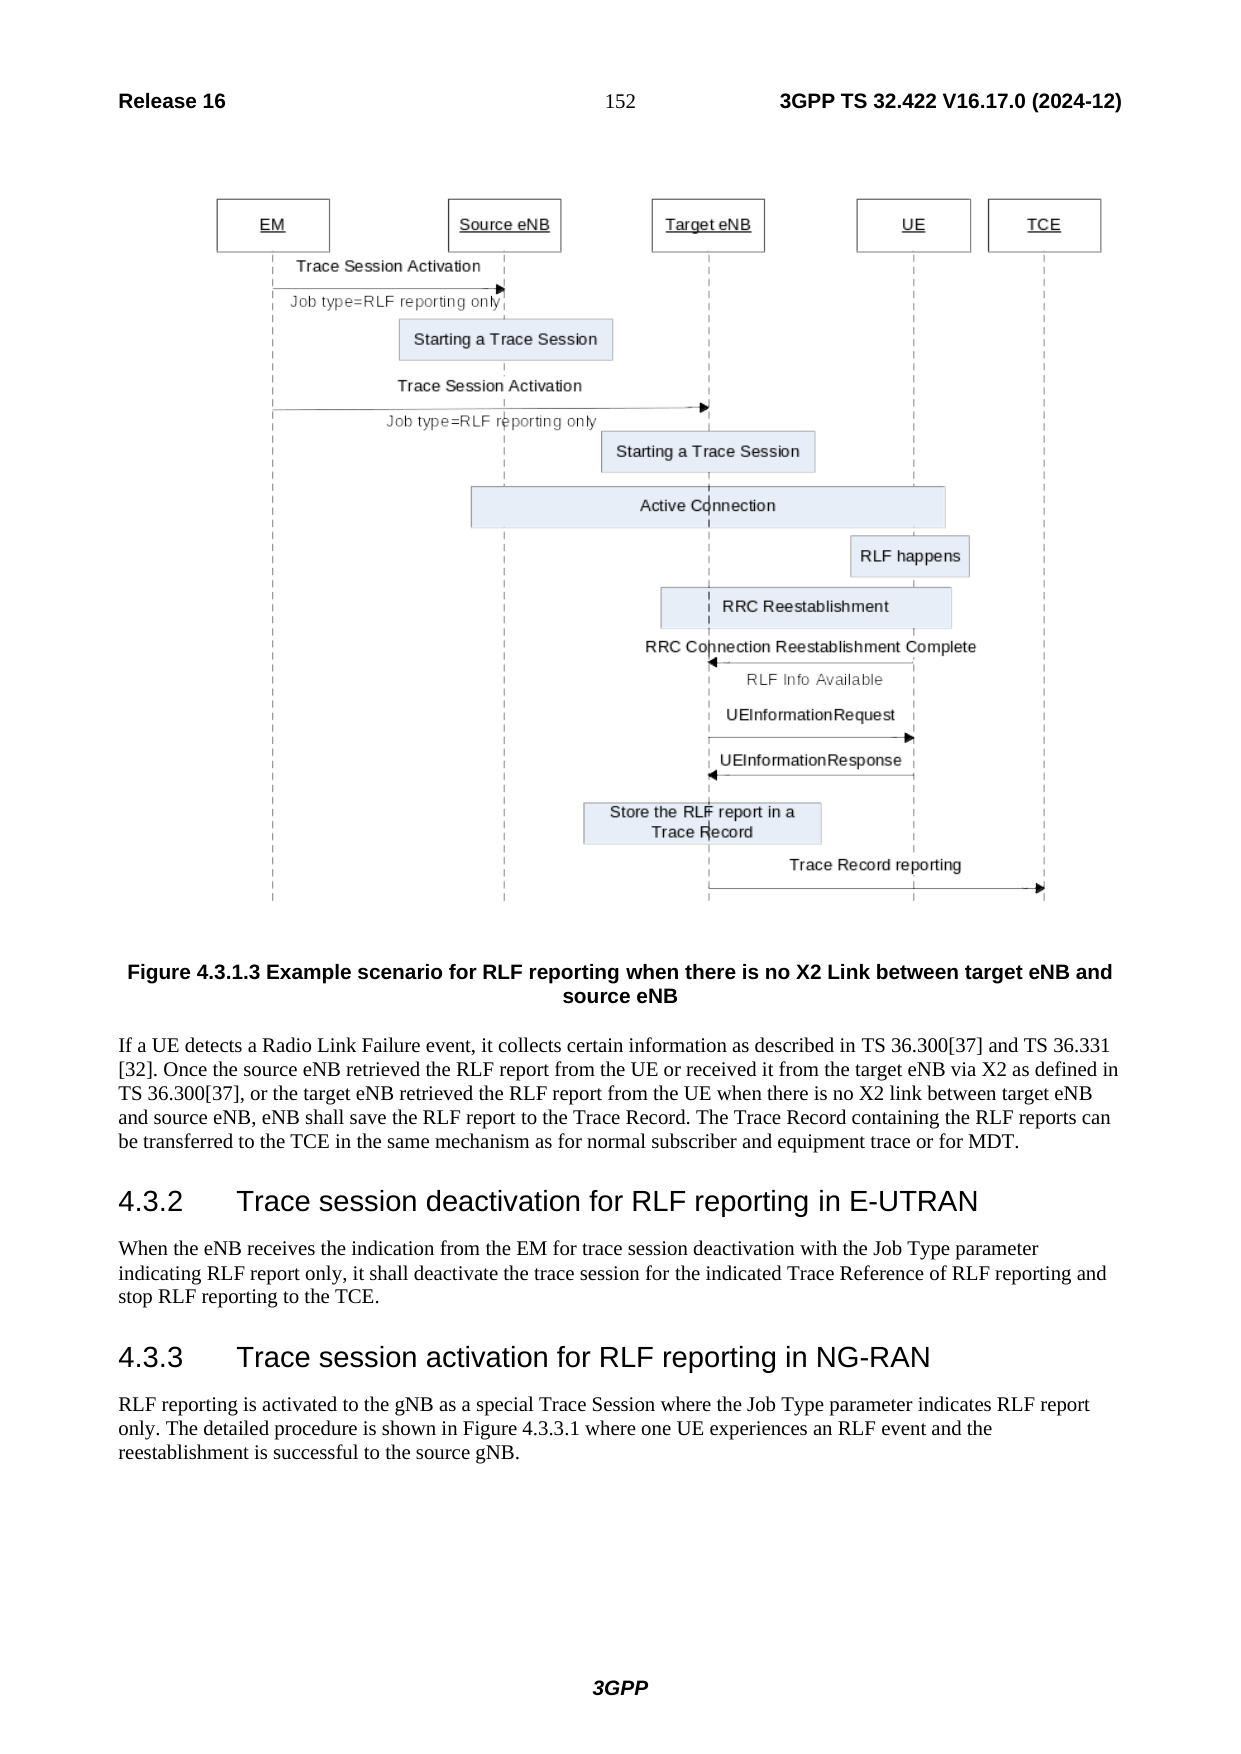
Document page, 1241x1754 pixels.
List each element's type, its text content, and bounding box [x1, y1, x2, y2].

subtitle 4.3.2 Trace session deactivation for RLF reporting in E-UTRAN [118, 1184, 1122, 1218]
text RLF reporting is activated to the gNB as a special Trace Session where the Job Type parameter indicates RLF report only. The detailed procedure is shown in Figure 4.3.3.1 where one UE experiences an RLF event and the reestablishment is successful to the source gNB. [118, 1392, 1122, 1464]
text When the eNB receives the indication from the EM for trace session deactivation with the Job Type parameter indicating RLF report only, it shall deactivate the trace session for the indicated Trace Reference of RLF reporting and stop RLF reporting to the TCE. [118, 1236, 1122, 1308]
text If a UE detects a Radio Link Failure event, it collects certain information as described in TS 36.300[37] and TS 36.331 [32]. Once the source eNB retrieved the RLF report from the UE or received it from the target eNB via X2 as defined in TS 36.300[37], or the target eNB retrieved the RLF report from the UE when there is no X2 link between target eNB and source eNB, eNB shall save the RLF report to the Trace Record. The Trace Record containing the RLF reports can be transferred to the TCE in the same mechanism as for normal subscriber and equipment trace or for MDT. [118, 1032, 1122, 1153]
subtitle 4.3.3 Trace session activation for RLF reporting in NG-RAN [118, 1340, 1122, 1373]
text Figure 4.3.1.3 Example scenario for RLF reporting when there is no X2 Link between target eNB and source eNB [118, 959, 1122, 1007]
